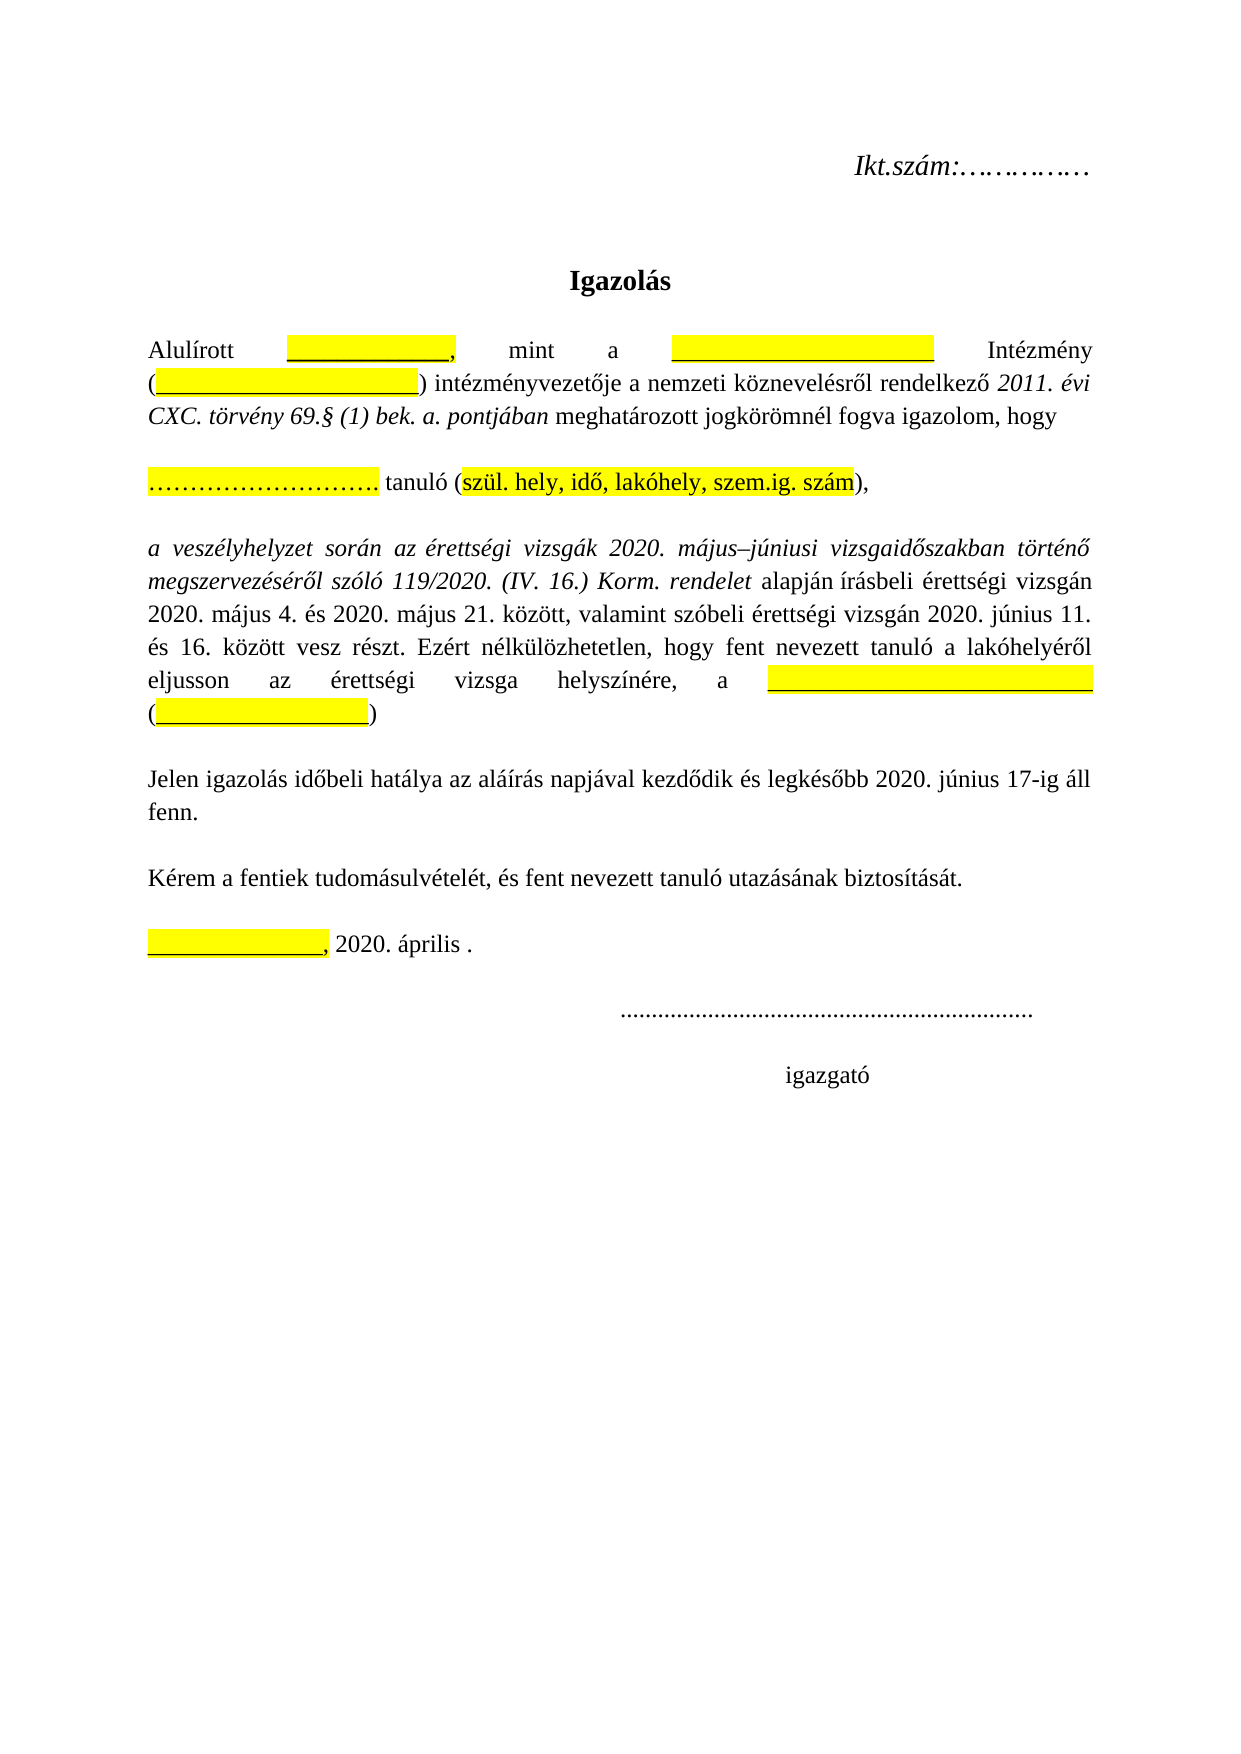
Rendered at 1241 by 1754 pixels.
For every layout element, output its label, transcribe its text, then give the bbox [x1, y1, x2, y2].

text a veszélyhelyzet során az érettségi vizsgák 2020. május–júniusi vizsgaidőszakban történő megszervezéséről szóló 119/2020. (IV. 16.) Korm. rendelet alapján írásbeli érettségi vizsgán 2020. május 4. és 2020. május 21. között, valamint szóbeli érettségi vizsgán 2020. június 11. és 16. között vesz részt. Ezért nélkülözhetetlen, hogy fent nevezett tanuló a lakóhelyéről eljusson az érettségi vizsga helyszínére, a __________________________ (_________________) [148, 533, 1093, 727]
text Jelen igazolás időbeli hatálya az aláírás napjával kezdődik és legkésőbb 2020. június 17-ig áll fenn. [148, 764, 1093, 826]
text Ikt.szám:…………… [148, 148, 1093, 181]
text ………………………. tanuló (szül. hely, idő, lakóhely, szem.ig. szám), [854, 467, 1093, 496]
text Alulírott _____________, mint a _____________________ Intézmény (_____________________) intézményvezetője a nemzeti köznevelésről rendelkező 2011. évi CXC. törvény 69.§ (1) bek. a. pontjában meghatározott jogkörömnél fogva igazolom, hogy [148, 335, 1093, 429]
text Igazolás [148, 263, 1093, 297]
text Kérem a fentiek tudomásulvételét, és fent nevezett tanuló utazásának biztosítását. [148, 863, 1093, 892]
text igazgató [148, 1060, 1093, 1088]
text ______________, 2020. április . [329, 929, 1093, 958]
